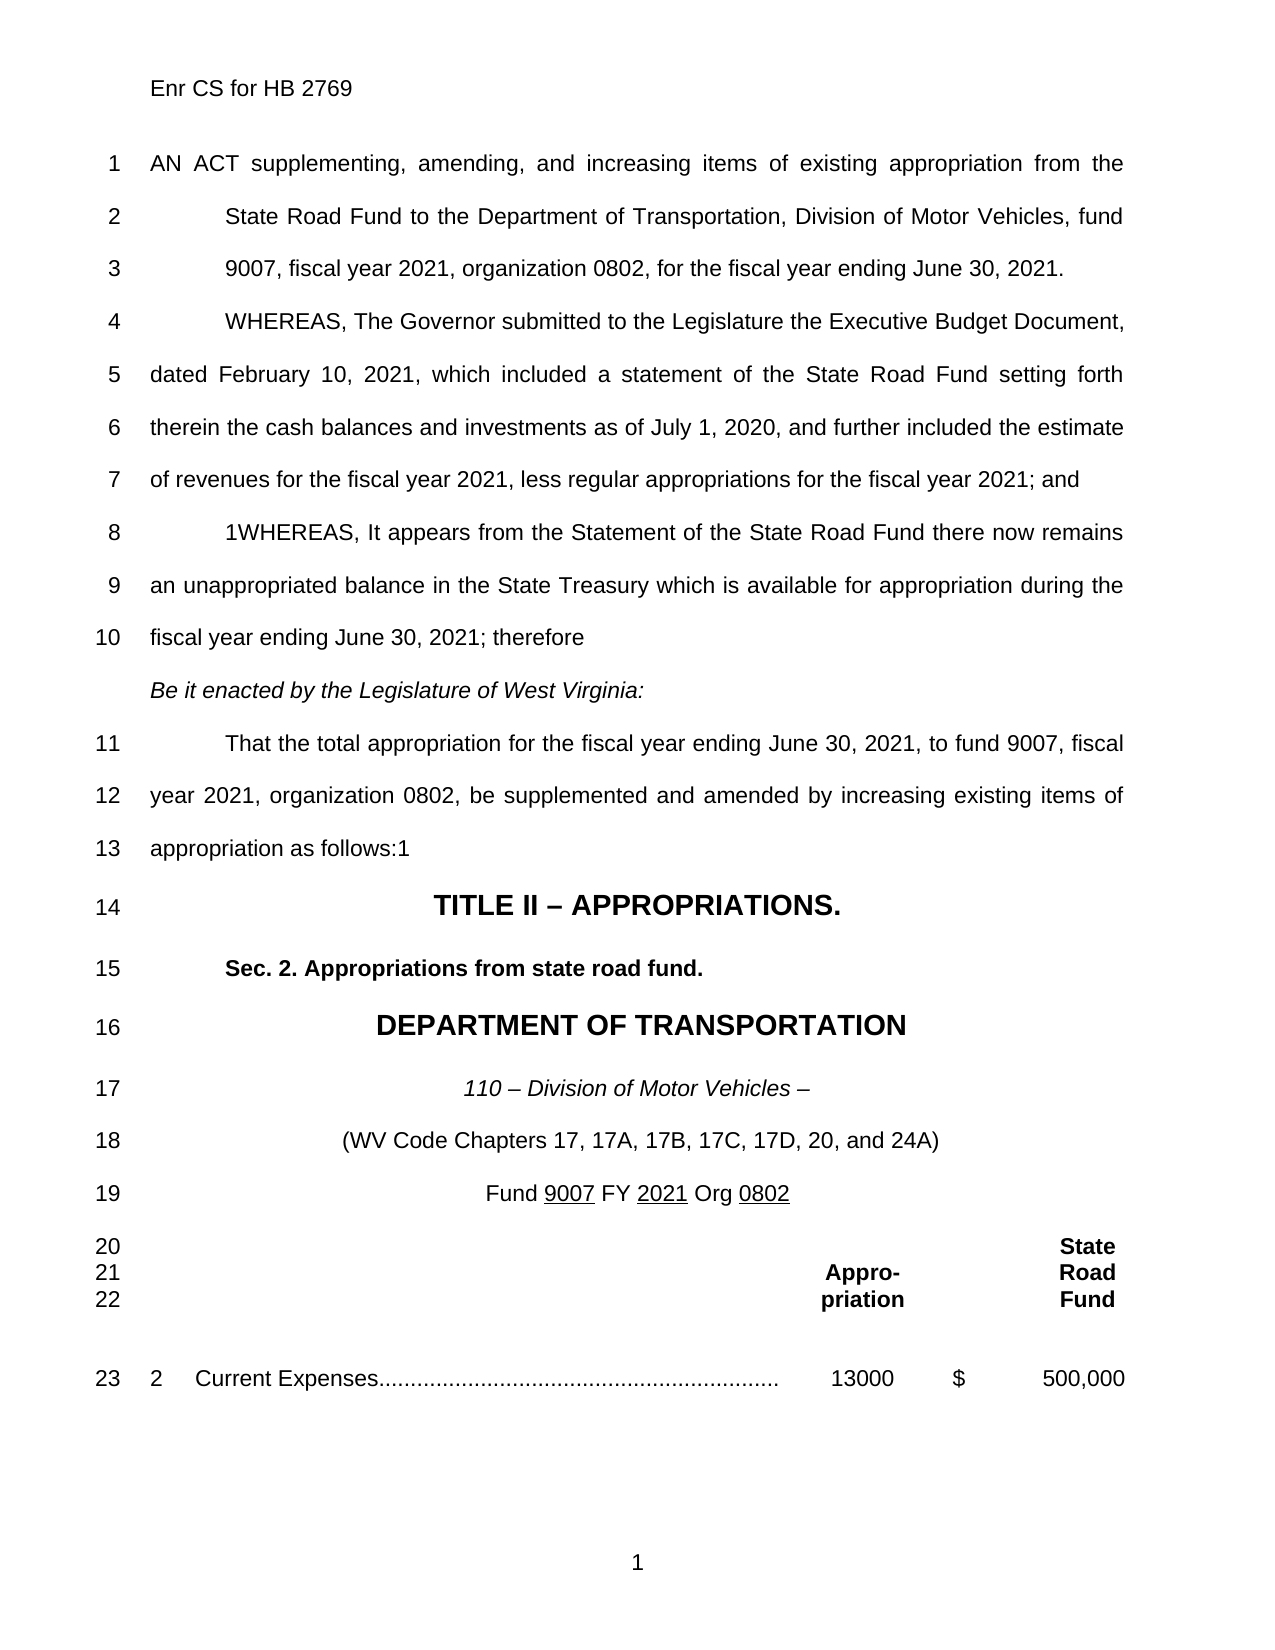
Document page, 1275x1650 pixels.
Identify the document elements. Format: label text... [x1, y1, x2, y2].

text WHEREAS, The Governor submitted to the Legislature the Executive Budget Document, dated February 10, 2021, which included a statement of the State Road Fund setting forth therein the cash balances and investments as of July 1, 2020, and further included the estimate of revenues for the fiscal year 2021, less regular appropriations for the fiscal year 2021; and [150, 308, 1125, 493]
text Be it enacted by the Legislature of West Virginia: [150, 677, 1125, 703]
text Fund 9007 FY 2021 Org 0802 [150, 1180, 1125, 1207]
text WHEREAS, It appears from the Statement of the State Road Fund there now remains an unappropriated balance in the State Treasury which is available for appropriation during the fiscal year ending June 30, 2021; therefore [150, 519, 1125, 651]
text Appro- Road [150, 1259, 1125, 1286]
text (WV Code Chapters 17, 17A, 17B, 17C, 17D, 20, and 24A) [150, 1127, 1125, 1154]
title AN ACT supplementing, amending, and increasing items of existing appropriation from the State Road Fund to the Department of Transportation, Division of Motor Vehicles, fund 9007, fiscal year 2021, organization 0802, for the fiscal year ending June 30, 2021. [150, 150, 1125, 282]
subtitle Sec. 2. Appropriations from state road fund. [225, 955, 1125, 981]
text priation Fund [150, 1286, 1125, 1312]
subtitle DEPARTMENT OF Transportation [150, 1008, 1125, 1041]
text 110 – Division of Motor Vehicles – [150, 1075, 1125, 1101]
subtitle Title II – Appropriations. [150, 888, 1125, 921]
text That the total appropriation for the fiscal year ending June 30, 2021, to fund 9007, fiscal year 2021, organization 0802, be supplemented and amended by increasing existing items of appropriation as follows: [150, 730, 1125, 862]
text 2 Current Expenses 13000 $ 500,000 [150, 1365, 1125, 1391]
text State [150, 1233, 1125, 1259]
